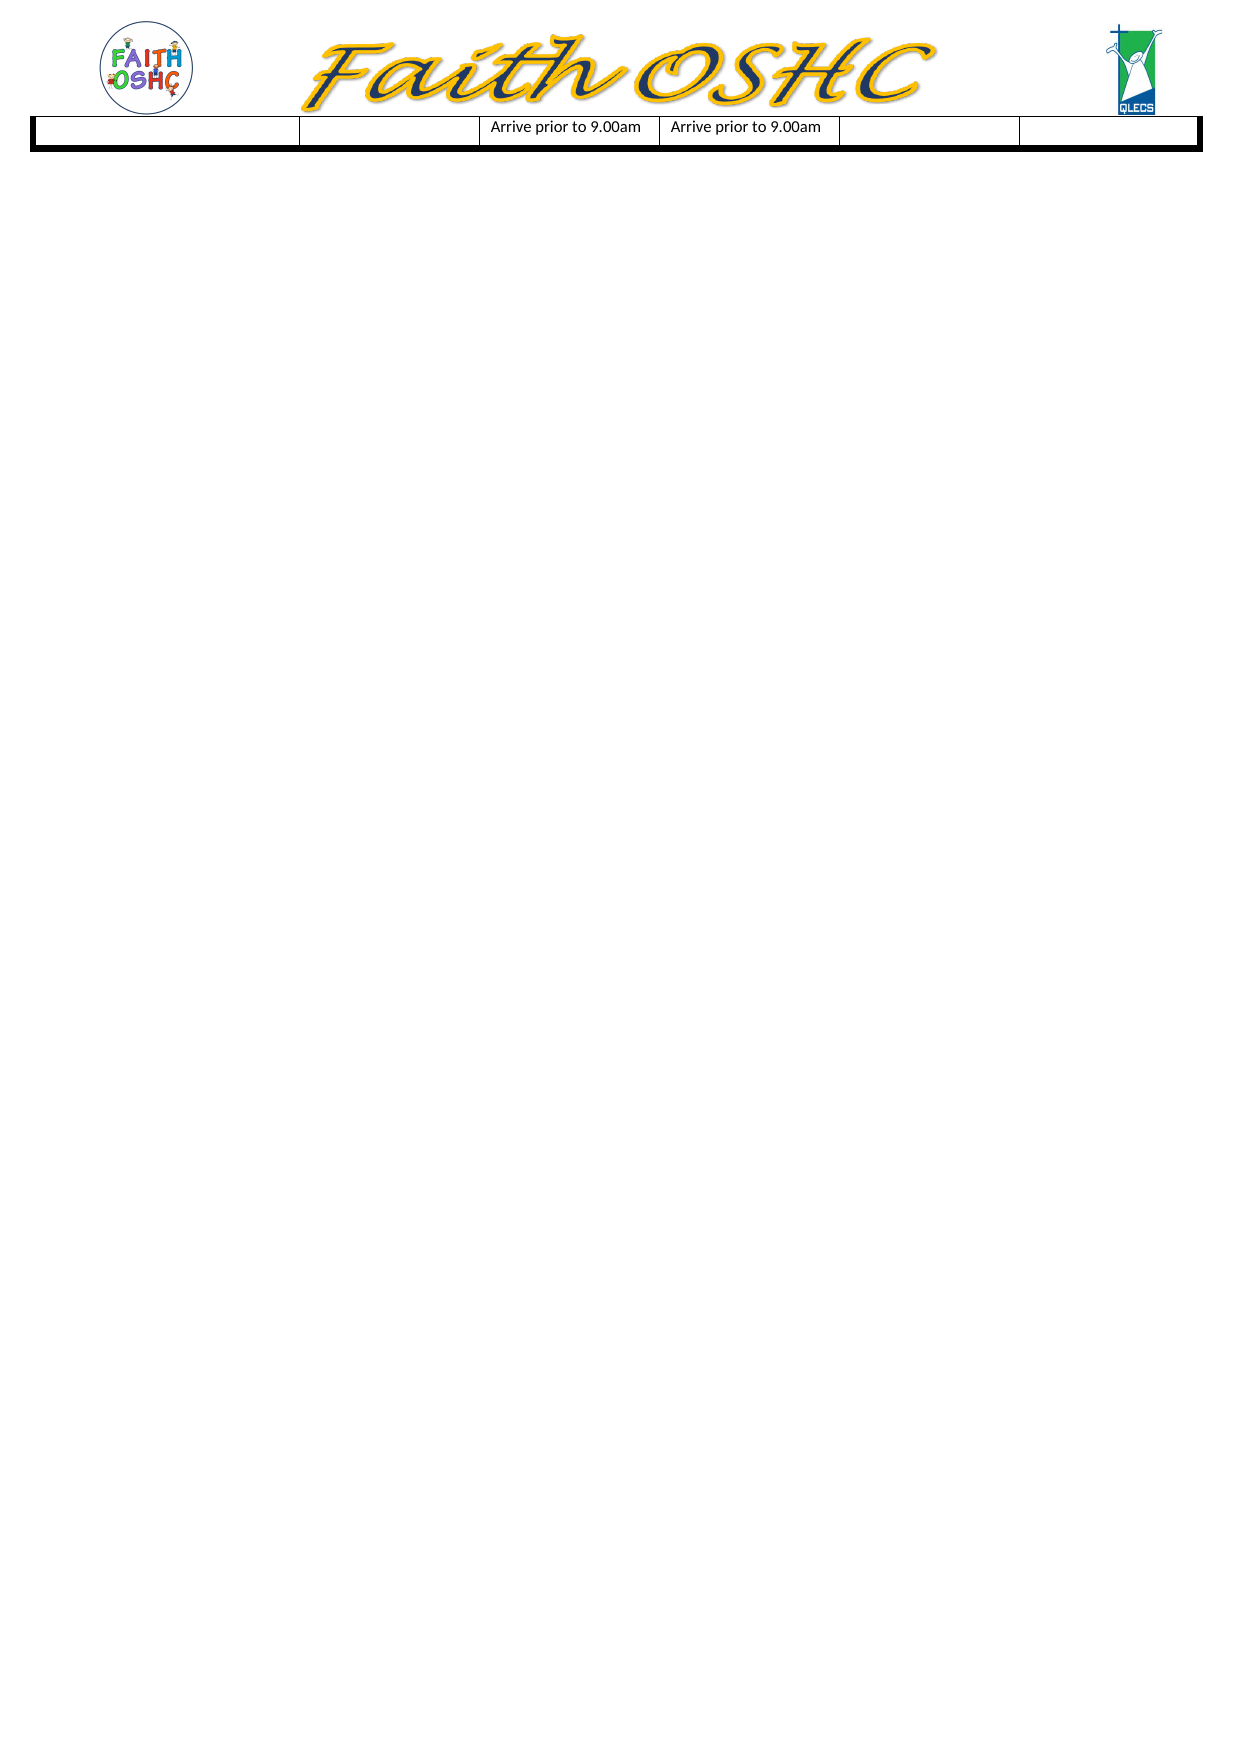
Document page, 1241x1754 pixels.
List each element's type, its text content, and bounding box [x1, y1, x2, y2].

table_cell [36, 117, 299, 145]
picture [298, 32, 939, 114]
table_cell [300, 117, 479, 145]
table_cell [840, 117, 1019, 145]
table_cell [1020, 117, 1197, 145]
table_cell Arrive prior to 9.00am [480, 117, 659, 145]
picture [1105, 23, 1163, 114]
picture [98, 20, 194, 116]
table_cell Arrive prior to 9.00am [660, 117, 839, 145]
